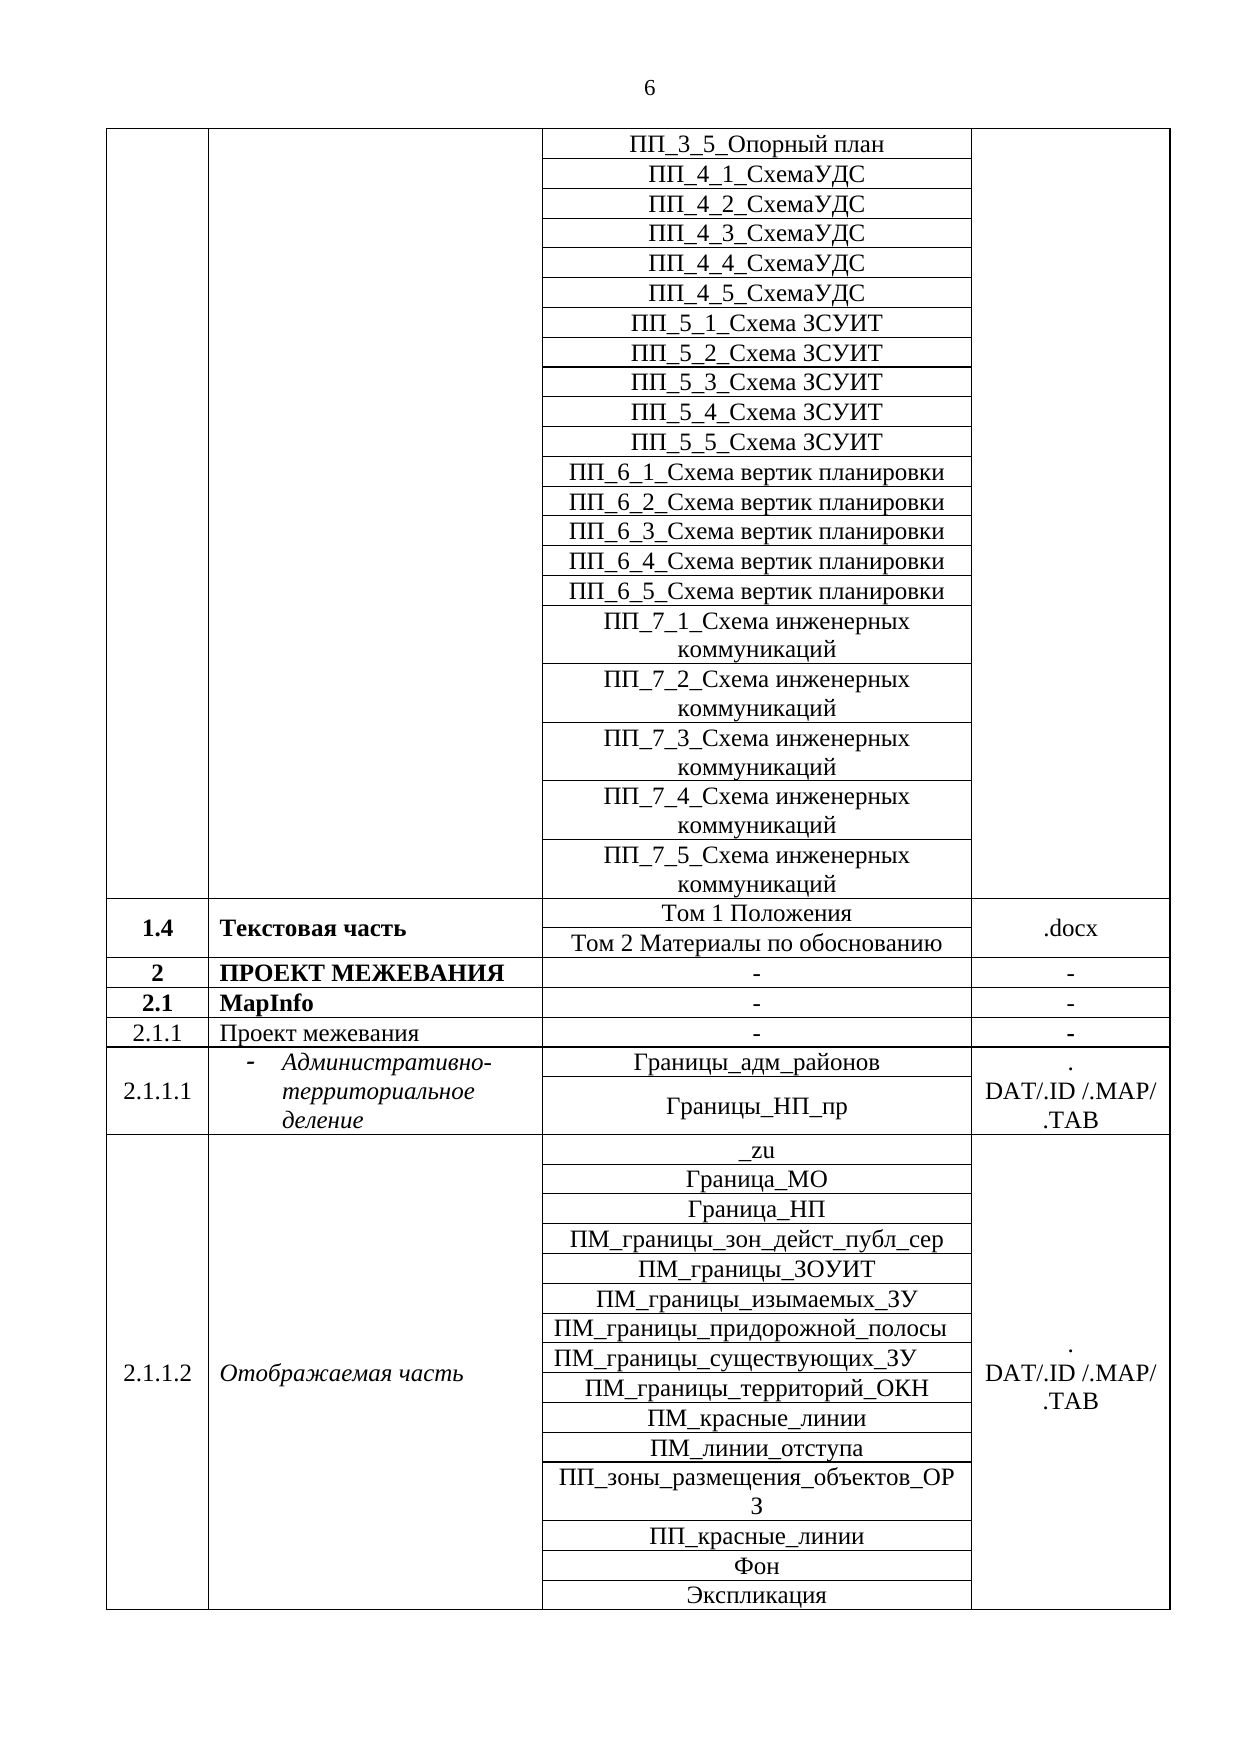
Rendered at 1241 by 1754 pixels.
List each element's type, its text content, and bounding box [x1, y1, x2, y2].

table_cell ПП_красные_линии [543, 1521, 971, 1550]
table_cell 2.1.1 [107, 1018, 208, 1046]
table_cell ПП_7_4_Схема инженерных коммуникаций [543, 781, 971, 839]
table_cell ПМ_границы_придорожной_полосы [543, 1314, 971, 1342]
table_cell Отображаемая часть [209, 1135, 542, 1609]
table_cell ПМ_границы_ЗОУИТ [543, 1254, 971, 1283]
table_cell ПП_4_2_СхемаУДС [543, 189, 971, 217]
table_cell ПРОЕКТ МЕЖЕВАНИЯ [209, 958, 542, 987]
table_cell Проект межевания [209, 1018, 542, 1046]
table_cell .docx [972, 899, 1169, 957]
table_cell .DAT/.ID /.MAP/.TAB [972, 1135, 1169, 1609]
table_cell 2.1.1.1 [107, 1048, 208, 1134]
table_cell Том 2 Материалы по обоснованию [543, 928, 971, 957]
table_cell - [972, 958, 1169, 987]
table_cell Граница_МО [543, 1165, 971, 1193]
table_cell ПП_4_1_СхемаУДС [543, 159, 971, 188]
table_cell ПМ_линии_отступа [543, 1433, 971, 1461]
table_cell ПП_6_5_Схема вертик планировки [543, 576, 971, 605]
table_cell - [543, 988, 971, 1017]
table_cell ПП_7_5_Схема инженерных коммуникаций [543, 840, 971, 897]
table_cell ПП_4_5_СхемаУДС [543, 278, 971, 307]
table_cell 1.4 [107, 899, 208, 957]
table_cell ПП_5_4_Схема ЗСУИТ [543, 397, 971, 426]
table_cell 2 [107, 958, 208, 987]
table_cell ПМ_красные_линии [543, 1403, 971, 1432]
table_cell - [543, 1018, 971, 1046]
table_cell ПП_7_1_Схема инженерных коммуникаций [543, 606, 971, 663]
table_cell ПМ_границы_существующих_ЗУ [543, 1343, 971, 1372]
table_cell - [543, 958, 971, 987]
table_cell ПП_5_1_Схема ЗСУИТ [543, 308, 971, 337]
table_cell ПП_4_4_СхемаУДС [543, 248, 971, 277]
table_cell ПП_5_3_Схема ЗСУИТ [543, 368, 971, 396]
table_cell ПП_6_2_Схема вертик планировки [543, 487, 971, 515]
table_cell .DAT/.ID /.MAP/.TAB [972, 1048, 1169, 1134]
table_cell ПП_зоны_размещения_объектов_ОРЗ [543, 1463, 971, 1520]
table_cell Экспликация [543, 1581, 971, 1609]
table_cell ПМ_границы_зон_дейст_публ_сер [543, 1224, 971, 1253]
table_cell _zu [543, 1135, 971, 1163]
table_cell ПП_6_1_Схема вертик планировки [543, 457, 971, 486]
table_cell ПМ_границы_изымаемых_ЗУ [543, 1284, 971, 1312]
table_cell Фон [543, 1551, 971, 1579]
table_cell ПП_5_2_Схема ЗСУИТ [543, 338, 971, 366]
table_cell Границы_НП_пр [543, 1077, 971, 1134]
table_cell ПП_3_5_Опорный план [543, 129, 971, 158]
table_cell ПП_7_2_Схема инженерных коммуникаций [543, 664, 971, 722]
table_cell ПП_4_3_СхемаУДС [543, 219, 971, 247]
table_cell Текстовая часть [209, 899, 542, 957]
table_cell 2.1.1.2 [107, 1135, 208, 1609]
table_cell - [972, 1018, 1169, 1046]
table_cell ПМ_границы_территорий_ОКН [543, 1373, 971, 1402]
table_cell ПП_6_3_Схема вертик планировки [543, 516, 971, 545]
table_cell Том 1 Положения [543, 899, 971, 927]
table_cell ПП_7_3_Схема инженерных коммуникаций [543, 723, 971, 780]
table_cell Административно-территориальное деление [209, 1048, 542, 1134]
table_cell 2.1 [107, 988, 208, 1017]
table_cell - [972, 988, 1169, 1017]
table_cell MapInfo [209, 988, 542, 1017]
table_cell Граница_НП [543, 1194, 971, 1223]
table_cell ПП_6_4_Схема вертик планировки [543, 546, 971, 575]
table_cell ПП_5_5_Схема ЗСУИТ [543, 427, 971, 456]
table_cell Границы_адм_районов [543, 1048, 971, 1076]
